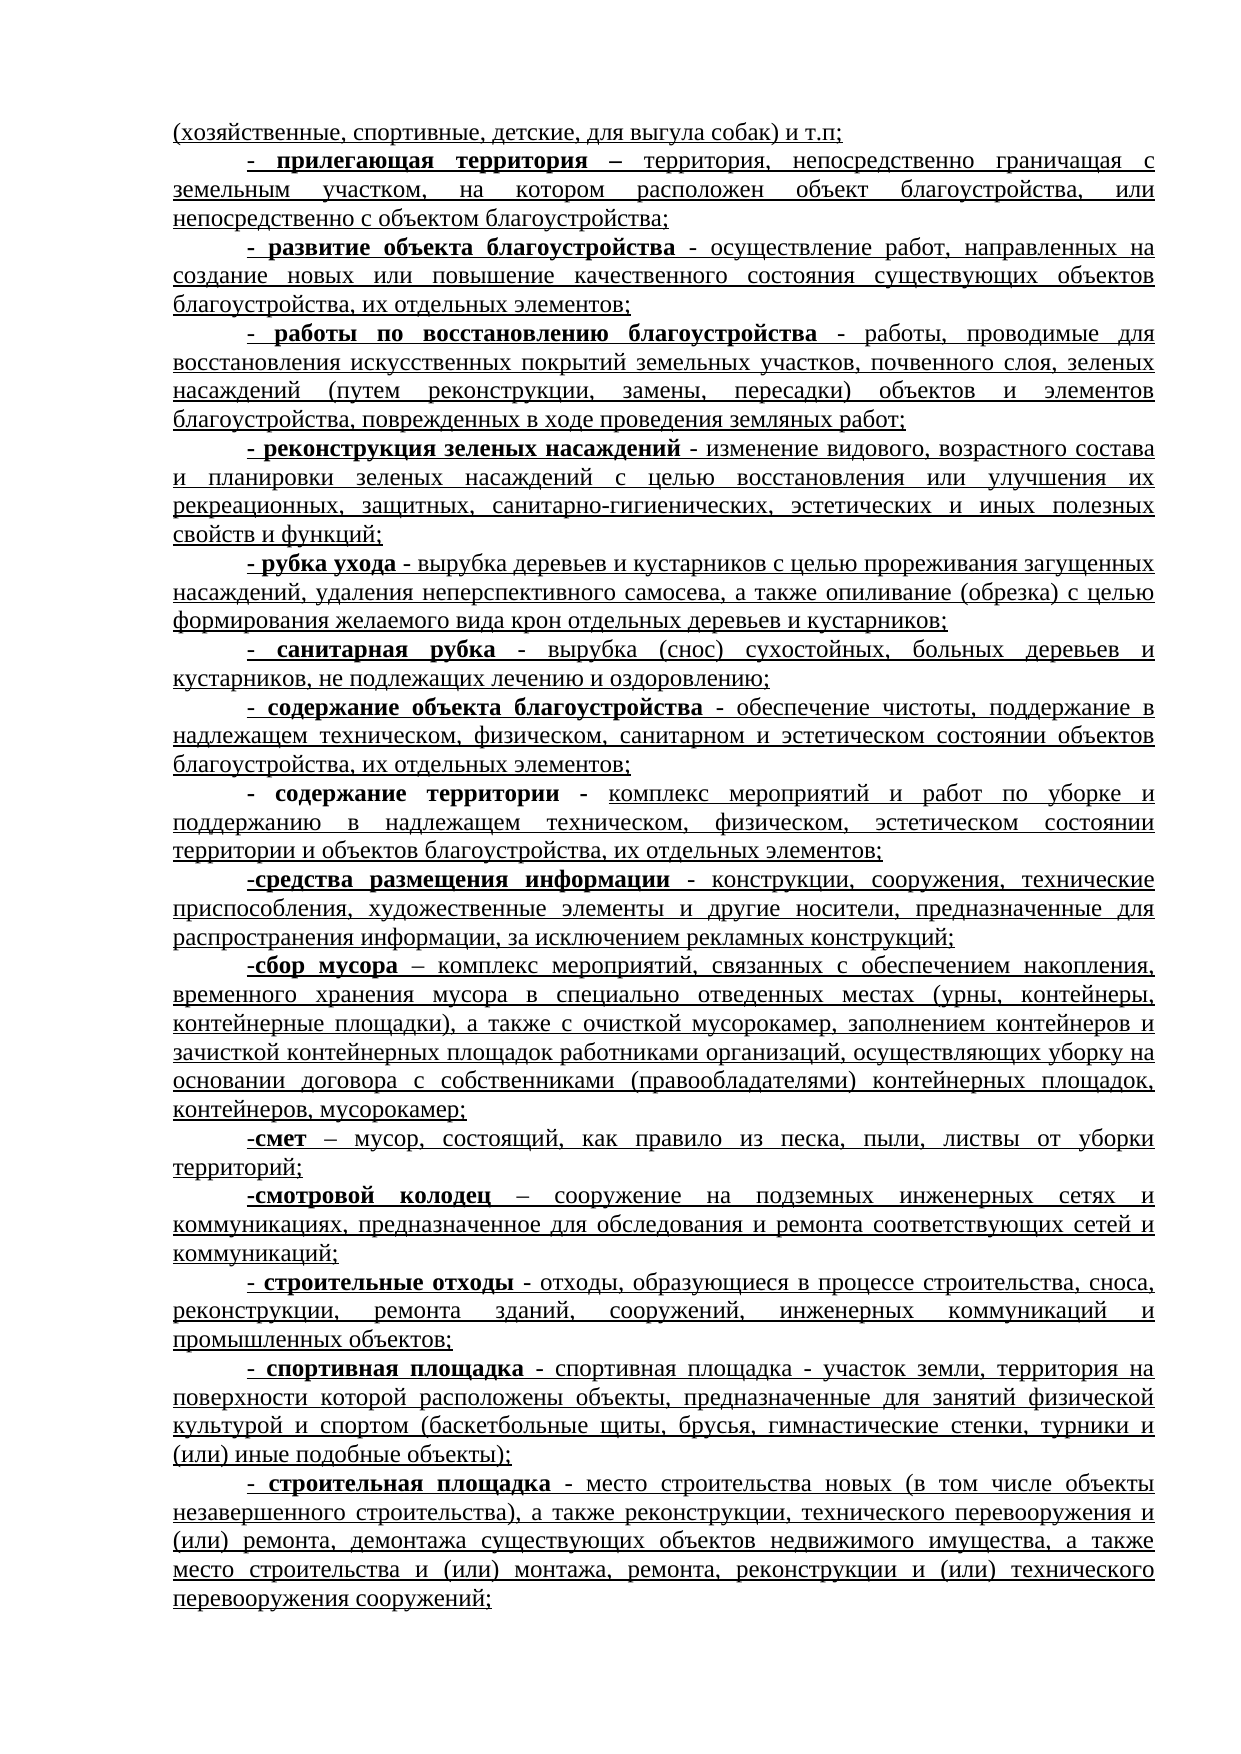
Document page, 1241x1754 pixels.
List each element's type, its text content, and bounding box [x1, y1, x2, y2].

text - содержание территории - комплекс мероприятий и работ по уборке и поддержанию в надлежащем техническом, физическом, эстетическом состоянии территории и объектов благоустройства, их отдельных элементов; [173, 778, 1155, 832]
text - строительные отходы - отходы, образующиеся в процессе строительства, сноса, реконструкции, ремонта зданий, сооружений, инженерных коммуникаций и промышленных объектов; [173, 1322, 1155, 1353]
text - спортивная площадка - спортивная площадка - участок земли, территория на поверхности которой расположены объекты, предназначенные для занятий физической культурой и спортом (баскетбольные щиты, брусья, гимнастические стенки, турники и (или) иные подобные объекты); [173, 1408, 1155, 1435]
text - реконструкция зеленых насаждений - изменение видового, возрастного состава и планировки зеленых насаждений с целью восстановления или улучшения их рекреационных, защитных, санитарно-гигиенических, эстетических и иных полезных свойств и функций; [173, 517, 1155, 548]
text -смотровой колодец – сооружение на подземных инженерных сетях и коммуникациях, предназначенное для обследования и ремонта соответствующих сетей и коммуникаций; [173, 1180, 1155, 1234]
text - строительная площадка - место строительства новых (в том числе объекты незавершенного строительства), а также реконструкции, технического перевооружения и (или) ремонта, демонтажа существующих объектов недвижимого имущества, а также место строительства и (или) монтажа, ремонта, реконструкции и (или) технического перевооружения сооружений; [173, 1468, 1155, 1522]
text - санитарная рубка - вырубка (снос) сухостойных, больных деревьев и кустарников, не подлежащих лечению и оздоровлению; [173, 634, 1155, 692]
text - строительная площадка - место строительства новых (в том числе объекты незавершенного строительства), а также реконструкции, технического перевооружения и (или) ремонта, демонтажа существующих объектов недвижимого имущества, а также место строительства и (или) монтажа, ремонта, реконструкции и (или) технического перевооружения сооружений; [173, 1581, 1155, 1612]
text - реконструкция зеленых насаждений - изменение видового, возрастного состава и планировки зеленых насаждений с целью восстановления или улучшения их рекреационных, защитных, санитарно-гигиенических, эстетических и иных полезных свойств и функций; [173, 488, 1155, 515]
text -средства размещения информации - конструкции, сооружения, технические приспособления, художественные элементы и другие носители, предназначенные для распространения информации, за исключением рекламных конструкций; [173, 864, 1155, 918]
text - рубка ухода - вырубка деревьев и кустарников с целью прореживания загущенных насаждений, удаления неперспективного самосева, а также опиливание (обрезка) с целью формирования желаемого вида крон отдельных деревьев и кустарников; [173, 548, 1155, 602]
text -сбор мусора – комплекс мероприятий, связанных с обеспечением накопления, временного хранения мусора в специально отведенных местах (урны, контейнеры, контейнерные площадки), а также с очисткой мусорокамер, заполнением контейнеров и зачисткой контейнерных площадок работниками организаций, осуществляющих уборку на основании договора с собственниками (правообладателями) контейнерных площадок, контейнеров, мусорокамер; [173, 1006, 1155, 1033]
text - спортивная площадка - спортивная площадка - участок земли, территория на поверхности которой расположены объекты, предназначенные для занятий физической культурой и спортом (баскетбольные щиты, брусья, гимнастические стенки, турники и (или) иные подобные объекты); [173, 1437, 1155, 1468]
text -сбор мусора – комплекс мероприятий, связанных с обеспечением накопления, временного хранения мусора в специально отведенных местах (урны, контейнеры, контейнерные площадки), а также с очисткой мусорокамер, заполнением контейнеров и зачисткой контейнерных площадок работниками организаций, осуществляющих уборку на основании договора с собственниками (правообладателями) контейнерных площадок, контейнеров, мусорокамер; [173, 1063, 1155, 1090]
text - строительная площадка - место строительства новых (в том числе объекты незавершенного строительства), а также реконструкции, технического перевооружения и (или) ремонта, демонтажа существующих объектов недвижимого имущества, а также место строительства и (или) монтажа, ремонта, реконструкции и (или) технического перевооружения сооружений; [173, 1523, 1155, 1550]
text -сбор мусора – комплекс мероприятий, связанных с обеспечением накопления, временного хранения мусора в специально отведенных местах (урны, контейнеры, контейнерные площадки), а также с очисткой мусорокамер, заполнением контейнеров и зачисткой контейнерных площадок работниками организаций, осуществляющих уборку на основании договора с собственниками (правообладателями) контейнерных площадок, контейнеров, мусорокамер; [173, 1034, 1155, 1062]
text -смет – мусор, состоящий, как правило из песка, пыли, листвы от уборки территорий; [173, 1123, 1155, 1180]
text - развитие объекта благоустройства - осуществление работ, направленных на создание новых или повышение качественного состояния существующих объектов благоустройства, их отдельных элементов; [173, 287, 1155, 318]
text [173, 117, 1155, 145]
text -сбор мусора – комплекс мероприятий, связанных с обеспечением накопления, временного хранения мусора в специально отведенных местах (урны, контейнеры, контейнерные площадки), а также с очисткой мусорокамер, заполнением контейнеров и зачисткой контейнерных площадок работниками организаций, осуществляющих уборку на основании договора с собственниками (правообладателями) контейнерных площадок, контейнеров, мусорокамер; [173, 1092, 1155, 1123]
text - работы по восстановлению благоустройства - работы, проводимые для восстановления искусственных покрытий земельных участков, почвенного слоя, зеленых насаждений (путем реконструкции, замены, пересадки) объектов и элементов благоустройства, поврежденных в ходе проведения земляных работ; [173, 373, 1155, 400]
text - работы по восстановлению благоустройства - работы, проводимые для восстановления искусственных покрытий земельных участков, почвенного слоя, зеленых насаждений (путем реконструкции, замены, пересадки) объектов и элементов благоустройства, поврежденных в ходе проведения земляных работ; [173, 318, 1155, 372]
text - содержание территории - комплекс мероприятий и работ по уборке и поддержанию в надлежащем техническом, физическом, эстетическом состоянии территории и объектов благоустройства, их отдельных элементов; [173, 833, 1155, 864]
text - содержание объекта благоустройства - обеспечение чистоты, поддержание в надлежащем техническом, физическом, санитарном и эстетическом состоянии объектов благоустройства, их отдельных элементов; [173, 692, 1155, 745]
text - реконструкция зеленых насаждений - изменение видового, возрастного состава и планировки зеленых насаждений с целью восстановления или улучшения их рекреационных, защитных, санитарно-гигиенических, эстетических и иных полезных свойств и функций; [173, 433, 1155, 487]
text - работы по восстановлению благоустройства - работы, проводимые для восстановления искусственных покрытий земельных участков, почвенного слоя, зеленых насаждений (путем реконструкции, замены, пересадки) объектов и элементов благоустройства, поврежденных в ходе проведения земляных работ; [173, 402, 1155, 433]
text -средства размещения информации - конструкции, сооружения, технические приспособления, художественные элементы и другие носители, предназначенные для распространения информации, за исключением рекламных конструкций; [173, 919, 1155, 950]
text - строительные отходы - отходы, образующиеся в процессе строительства, сноса, реконструкции, ремонта зданий, сооружений, инженерных коммуникаций и промышленных объектов; [173, 1267, 1155, 1320]
text - развитие объекта благоустройства - осуществление работ, направленных на создание новых или повышение качественного состояния существующих объектов благоустройства, их отдельных элементов; [173, 232, 1155, 285]
text - прилегающая территория – территория, непосредственно граничащая с земельным участком, на котором расположен объект благоустройства, или непосредственно с объектом благоустройства; [173, 201, 1155, 232]
text - строительная площадка - место строительства новых (в том числе объекты незавершенного строительства), а также реконструкции, технического перевооружения и (или) ремонта, демонтажа существующих объектов недвижимого имущества, а также место строительства и (или) монтажа, ремонта, реконструкции и (или) технического перевооружения сооружений; [173, 1552, 1155, 1579]
text - прилегающая территория – территория, непосредственно граничащая с земельным участком, на котором расположен объект благоустройства, или непосредственно с объектом благоустройства; [173, 145, 1155, 199]
text - рубка ухода - вырубка деревьев и кустарников с целью прореживания загущенных насаждений, удаления неперспективного самосева, а также опиливание (обрезка) с целью формирования желаемого вида крон отдельных деревьев и кустарников; [173, 603, 1155, 634]
text -смотровой колодец – сооружение на подземных инженерных сетях и коммуникациях, предназначенное для обследования и ремонта соответствующих сетей и коммуникаций; [173, 1236, 1155, 1267]
text - содержание объекта благоустройства - обеспечение чистоты, поддержание в надлежащем техническом, физическом, санитарном и эстетическом состоянии объектов благоустройства, их отдельных элементов; [173, 747, 1155, 778]
text - спортивная площадка - спортивная площадка - участок земли, территория на поверхности которой расположены объекты, предназначенные для занятий физической культурой и спортом (баскетбольные щиты, брусья, гимнастические стенки, турники и (или) иные подобные объекты); [173, 1353, 1155, 1407]
text -сбор мусора – комплекс мероприятий, связанных с обеспечением накопления, временного хранения мусора в специально отведенных местах (урны, контейнеры, контейнерные площадки), а также с очисткой мусорокамер, заполнением контейнеров и зачисткой контейнерных площадок работниками организаций, осуществляющих уборку на основании договора с собственниками (правообладателями) контейнерных площадок, контейнеров, мусорокамер; [173, 950, 1155, 1004]
